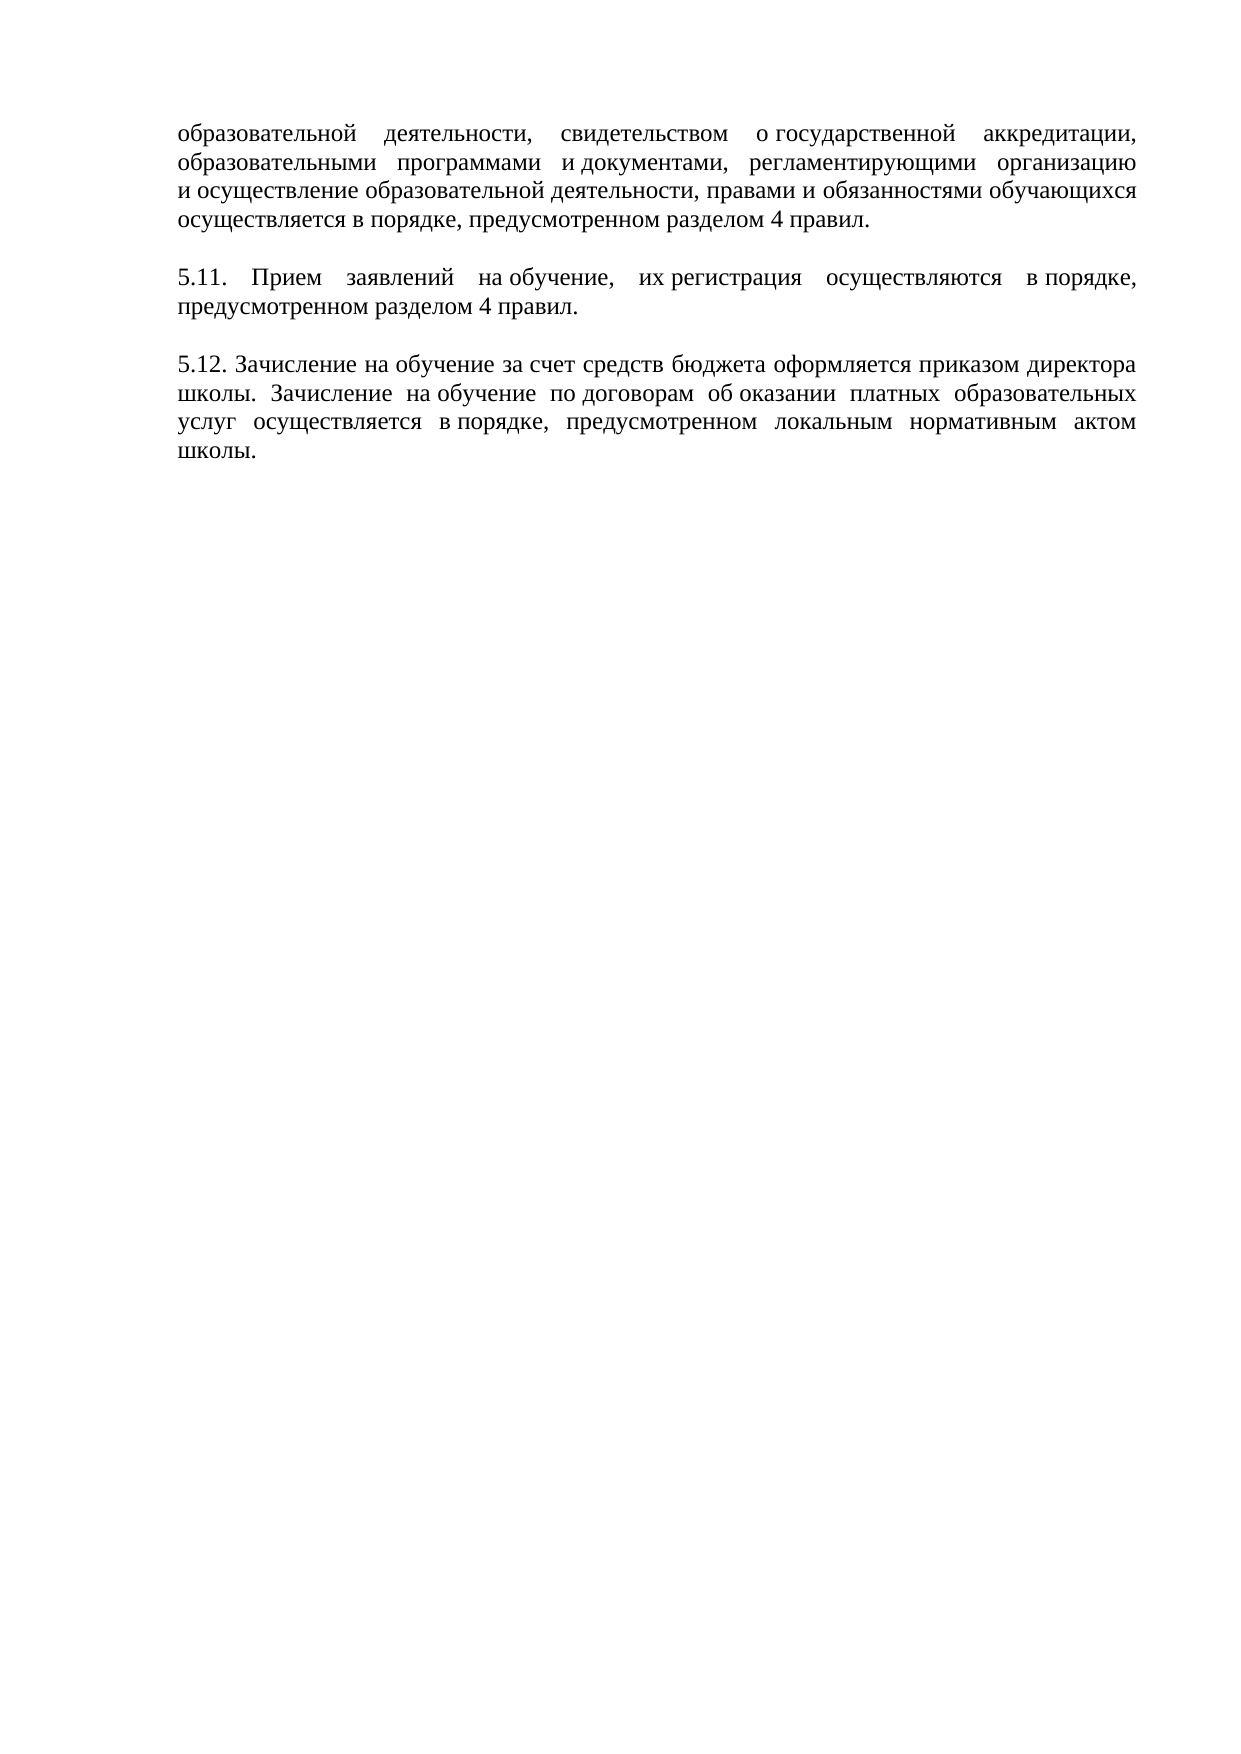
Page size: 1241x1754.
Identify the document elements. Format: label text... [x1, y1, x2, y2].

text 5.12. Зачисление на обучение за счет средств бюджета оформляется приказом директора школы. Зачисление на обучение по договорам об оказании платных образовательных услуг осуществляется в порядке, предусмотренном локальным нормативным актом школы. [177, 406, 1137, 521]
text 5.11. Прием заявлений на обучение, их регистрация осуществляются в порядке, предусмотренном разделом 4 правил. [177, 320, 1137, 377]
text 5.10. Ознакомление поступающих и родителей (законных представителей) несовершеннолетних с уставом школы, лицензией на право осуществления образовательной деятельности, свидетельством о государственной аккредитации, образовательными программами и документами, регламентирующими организацию и осуществление образовательной деятельности, правами и обязанностями обучающихся осуществляется в порядке, предусмотренном разделом 4 правил. [177, 118, 1137, 291]
